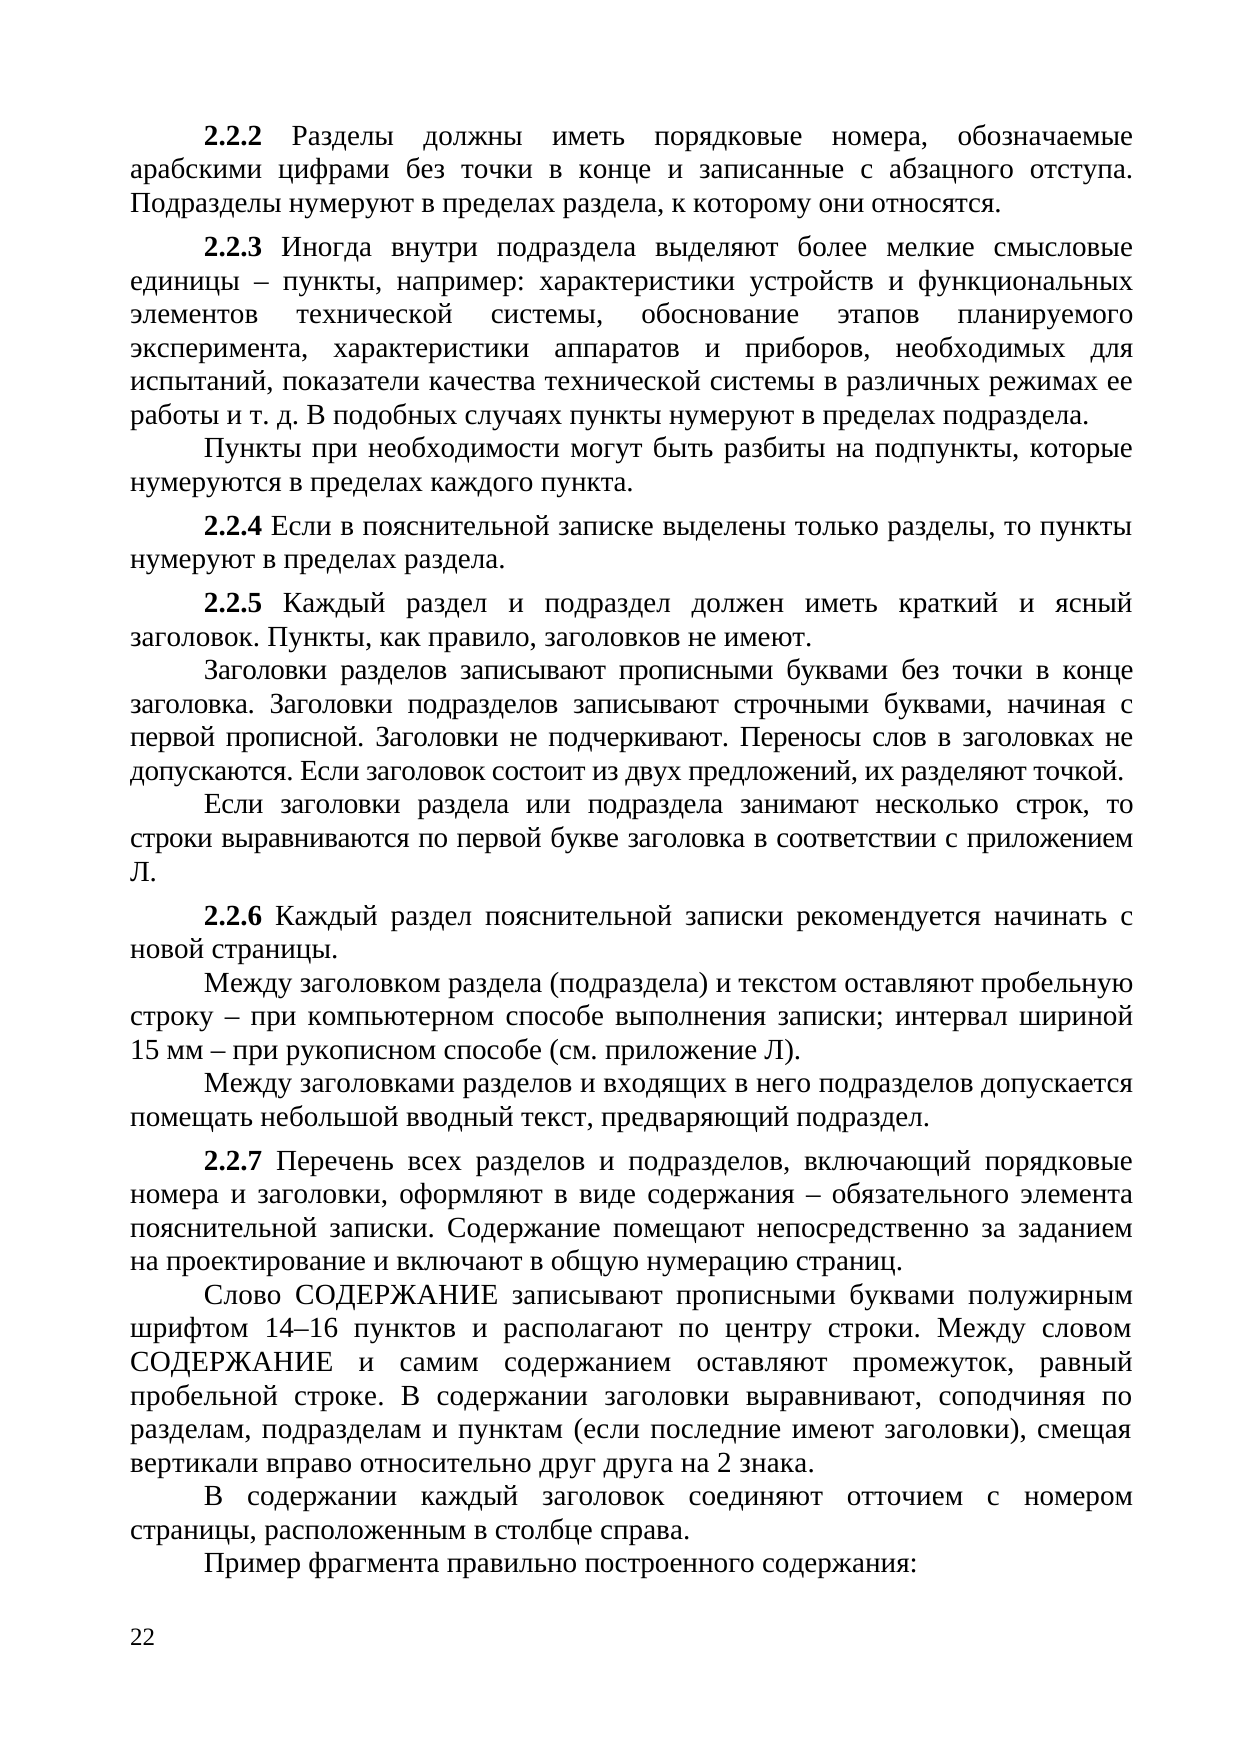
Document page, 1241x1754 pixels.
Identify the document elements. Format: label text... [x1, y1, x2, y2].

text Между заголовками разделов и входящих в него подразделов допускается помещать небольшой вводный текст, предваряющий подраздел. [130, 1065, 1134, 1132]
text 2.2.5 Каждый раздел и подраздел должен иметь краткий и ясный заголовок. Пункты, как правило, заголовков не имеют. [130, 585, 1134, 652]
text В содержании каждый заголовок соединяют отточием с номером страницы, расположенным в столбце справа. [130, 1478, 1134, 1545]
text 2.2.2 Разделы должны иметь порядковые номера, обозначаемые арабскими цифрами без точки в конце и записанные с абзацного отступа. Подразделы нумеруют в пределах раздела, к которому они относятся. [130, 118, 1134, 219]
text Заголовки разделов записывают прописными буквами без точки в конце заголовка. Заголовки подразделов записывают строчными буквами, начиная с первой прописной. Заголовки не подчеркивают. Переносы слов в заголовках не допускаются. Если заголовок состоит из двух предложений, их разделяют точкой. [130, 652, 1134, 787]
text Пункты при необходимости могут быть разбиты на подпункты, которые нумеруются в пределах каждого пункта. [130, 430, 1134, 497]
text 2.2.7 Перечень всех разделов и подразделов, включающий порядковые номера и заголовки, оформляют в виде содержания – обязательного элемента пояснительной записки. Содержание помещают непосредственно за заданием на проектирование и включают в общую нумерацию страниц. [130, 1143, 1134, 1277]
text Если заголовки раздела или подраздела занимают несколько строк, то строки выравниваются по первой букве заголовка в соответствии с приложением Л. [130, 787, 1134, 887]
text Пример фрагмента правильно построенного содержания: [130, 1545, 1134, 1579]
text 2.2.3 Иногда внутри подраздела выделяют более мелкие смысловые единицы – пункты, например: характеристики устройств и функциональных элементов технической системы, обоснование этапов планируемого эксперимента, характеристики аппаратов и приборов, необходимых для испытаний, показатели качества технической системы в различных режимах ее работы и т. д. В подобных случаях пункты нумеруют в пределах подраздела. [130, 229, 1134, 430]
text 2.2.6 Каждый раздел пояснительной записки рекомендуется начинать с новой страницы. [130, 898, 1134, 965]
text между заголовком раздела (подраздела) и текстом оставляют пробельную строку – при компьютерном способе выполнения записки; интервал шириной 15 мм – при рукописном способе (см. приложение Л). [130, 965, 1134, 1065]
text 2.2.4 Если в пояснительной записке выделены только разделы, то пункты нумеруют в пределах раздела. [130, 508, 1134, 575]
text Слово Содержание записывают прописными буквами полужирным шрифтом 14–16 пунктов и располагают по центру строки. Между словом Содержание и самим содержанием оставляют промежуток, равный пробельной строке. В содержании заголовки выравнивают, соподчиняя по разделам, подразделам и пунктам (если последние имеют заголовки), смещая вертикали вправо относительно друг друга на 2 знака. [130, 1277, 1134, 1478]
